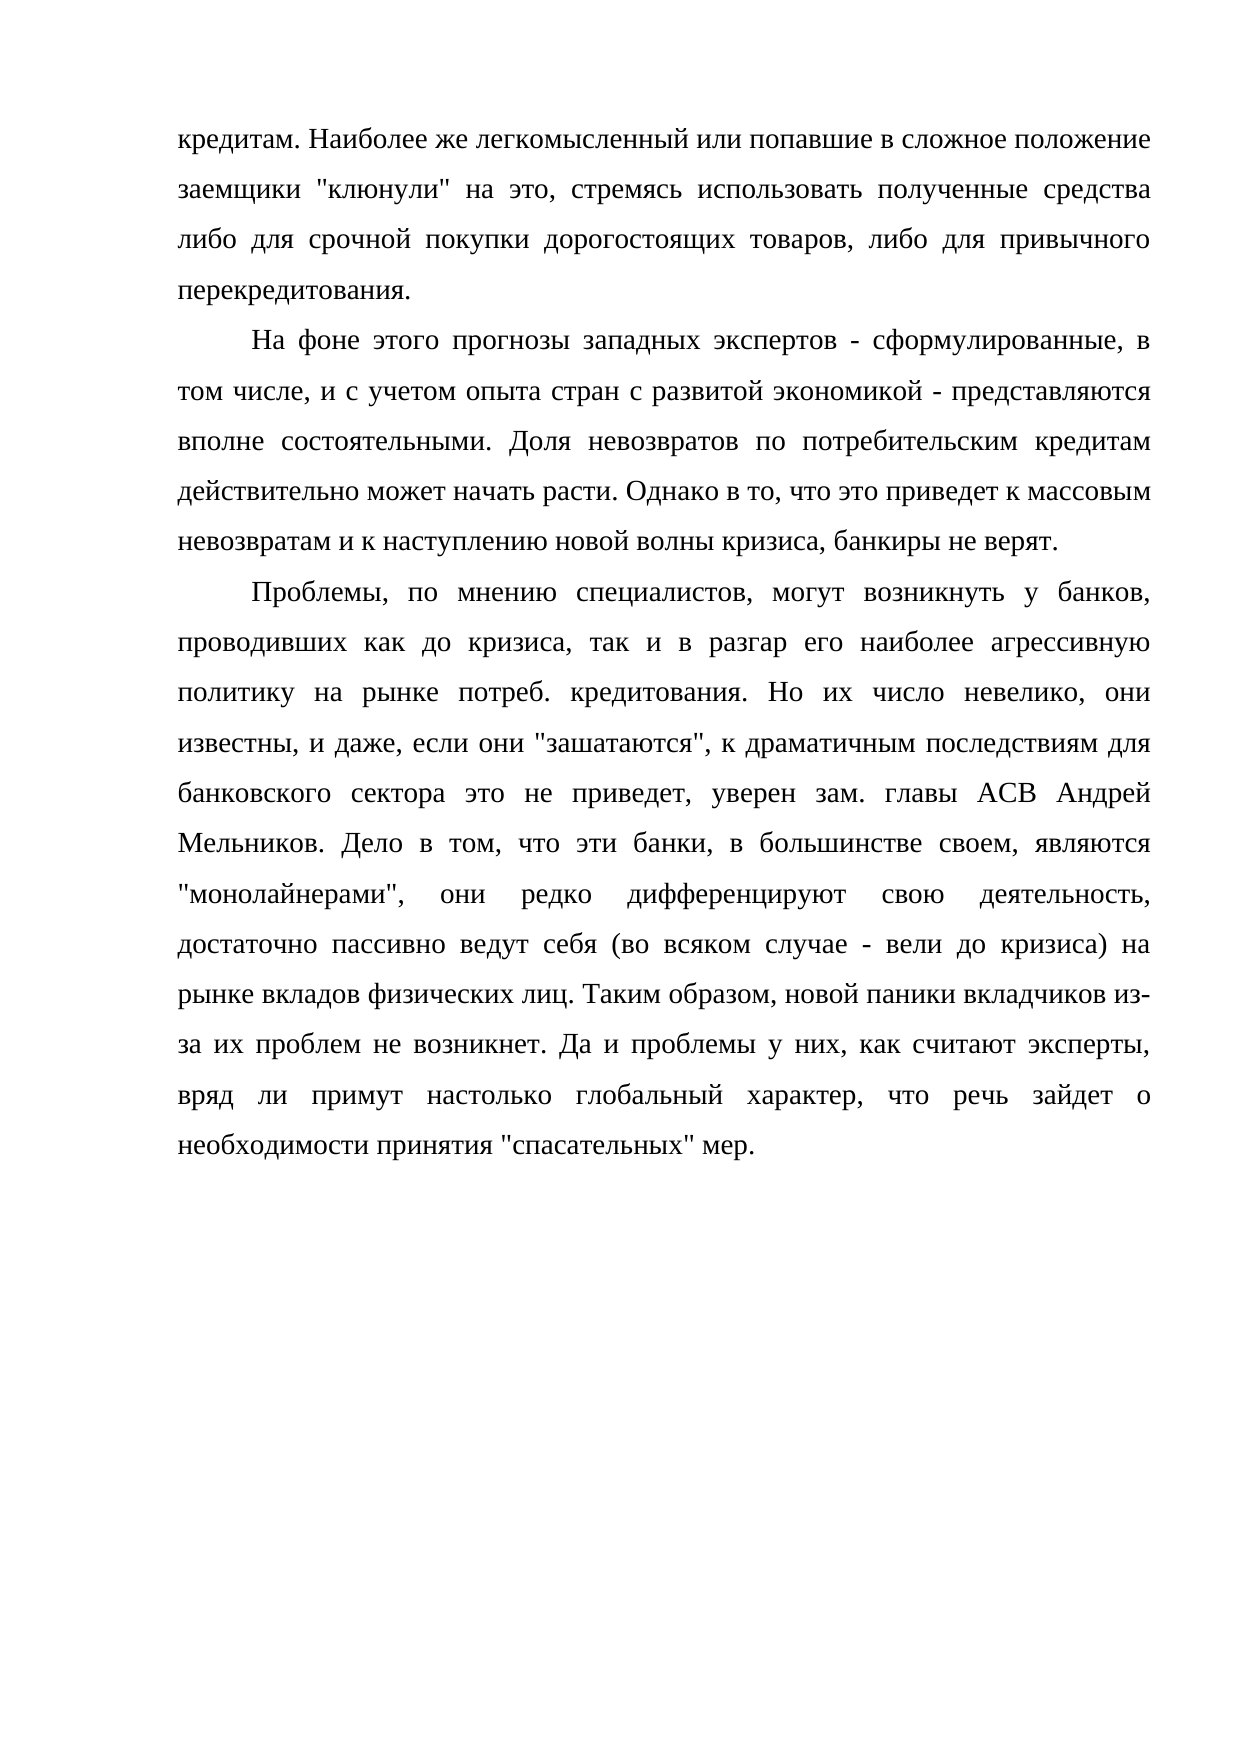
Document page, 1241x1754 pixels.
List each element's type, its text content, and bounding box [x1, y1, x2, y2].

text На фоне этого прогнозы западных экспертов - сформулированные, в том числе, и с учетом опыта стран с развитой экономикой - представляются вполне состоятельными. Доля невозвратов по потребительским кредитам действительно может начать расти. Однако в то, что это приведет к массовым невозвратам и к наступлению новой волны кризиса, банкиры не верят. [177, 322, 1152, 557]
text Проблемы, по мнению специалистов, могут возникнуть у банков, проводивших как до кризиса, так и в разгар его наиболее агрессивную политику на рынке потреб. кредитования. Но их число невелико, они известны, и даже, если они "зашатаются", к драматичным последствиям для банковского сектора это не приведет, уверен зам. главы АСВ Андрей Мельников. Дело в том, что эти банки, в большинстве своем, являются "монолайнерами", они редко дифференцируют свою деятельность, достаточно пассивно ведут себя (во всяком случае - вели до кризиса) на рынке вкладов физических лиц. Таким образом, новой паники вкладчиков из-за их проблем не возникнет. Да и проблемы у них, как считают эксперты, вряд ли примут настолько глобальный характер, что речь зайдет о необходимости принятия "спасательных" мер. [177, 574, 1152, 1161]
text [177, 121, 1152, 306]
